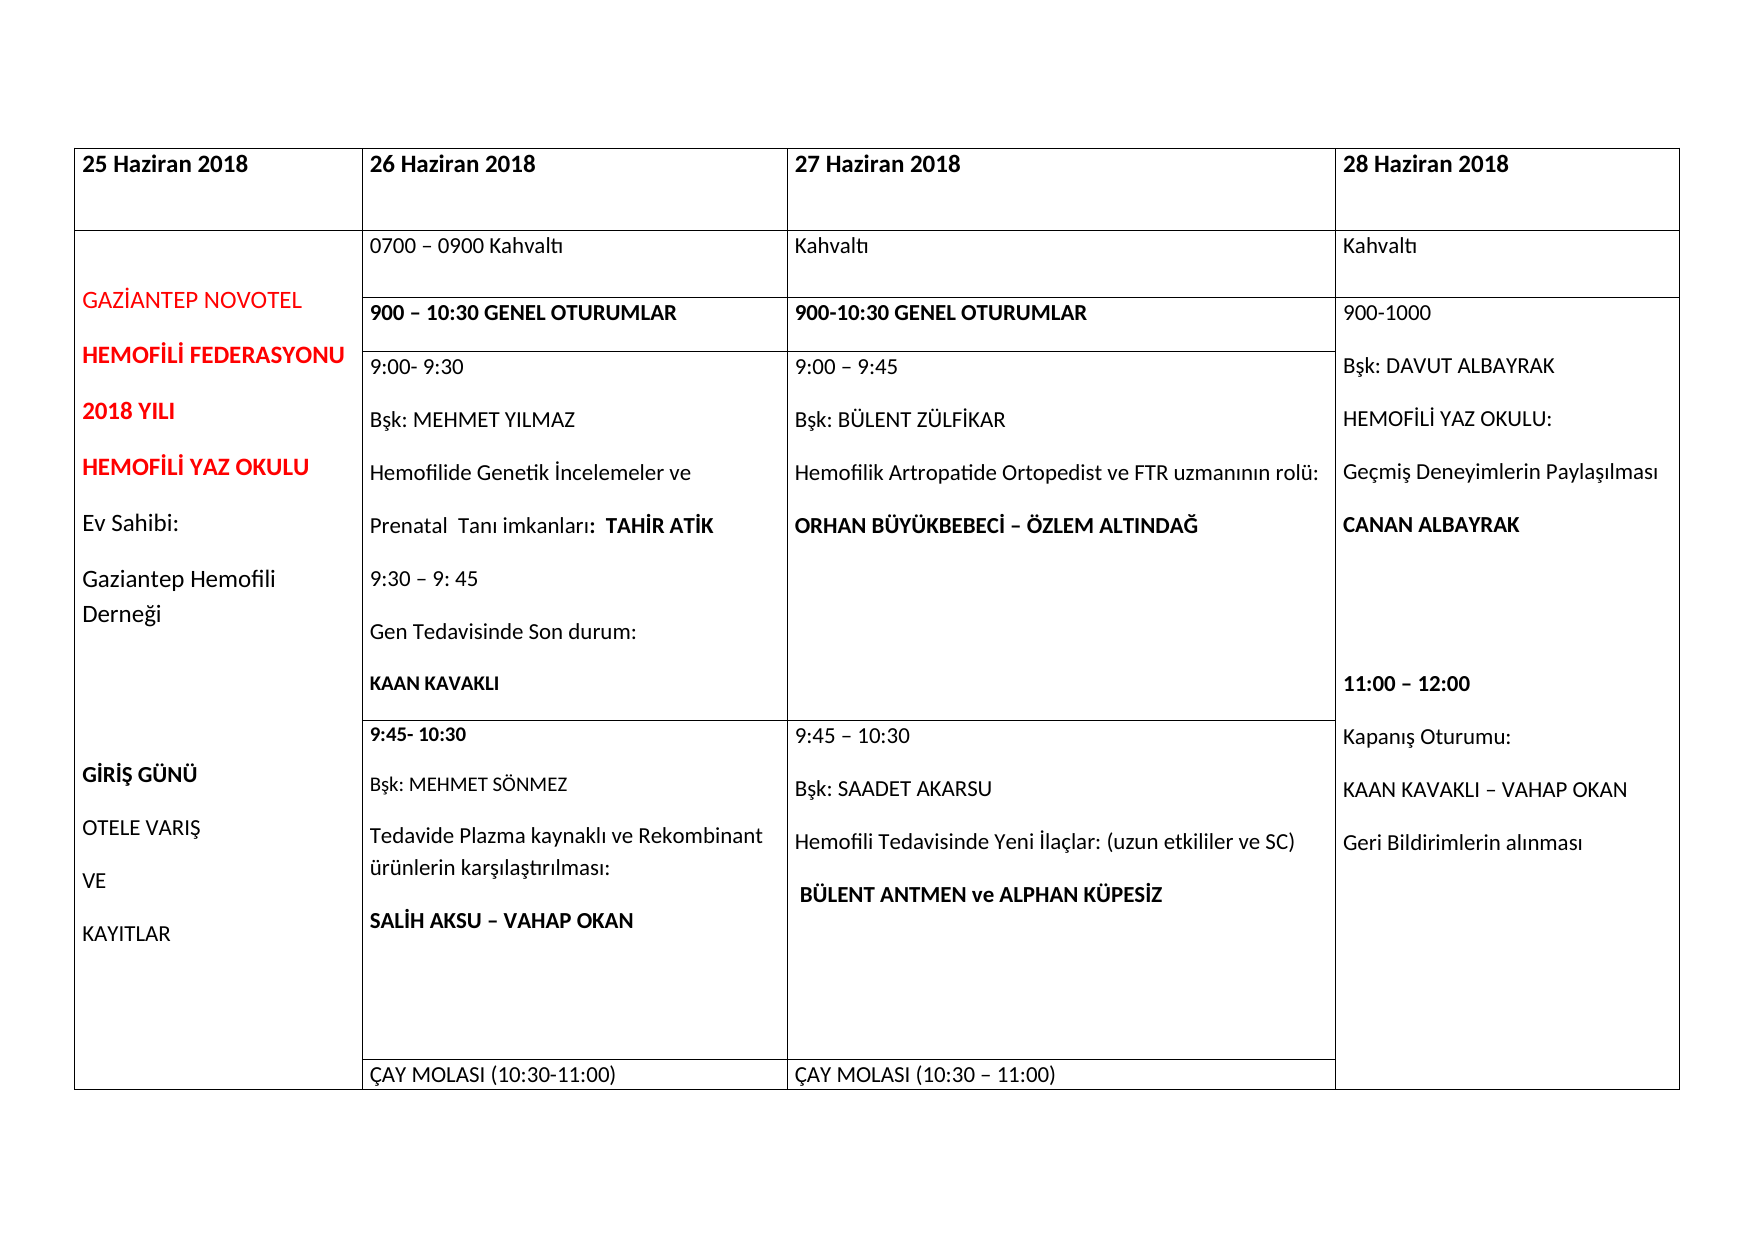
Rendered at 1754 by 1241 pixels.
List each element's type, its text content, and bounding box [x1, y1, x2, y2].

table_header 25 Haziran 2018 [75, 149, 362, 230]
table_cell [788, 1060, 1335, 1089]
table_header 26 Haziran 2018 [363, 149, 787, 230]
table_cell GAZİANTEP NOVOTEL HEMOFİLİ FEDERASYONU 2018 YILI HEMOFİLİ YAZ OKULU Ev Sahibi: Gaziantep Hemofili Derneği GİRİŞ GÜNÜ OTELE VARIŞ VE KAYITLAR [75, 231, 362, 1089]
table_cell 9:45 – 10:30 Bşk: SAADET AKARSU Hemofili Tedavisinde Yeni İlaçlar: (uzun etkililer ve SC) BÜLENT ANTMEN ve ALPHAN KÜPESİZ [788, 721, 1335, 1059]
table_cell 9:00 – 9:45 Bşk: BÜLENT ZÜLFİKAR Hemofilik Artropatide Ortopedist ve FTR uzmanının rolü: ORHAN BÜYÜKBEBECİ – ÖZLEM ALTINDAĞ [788, 352, 1335, 720]
table_cell 900-1000 Bşk: DAVUT ALBAYRAK HEMOFİLİ YAZ OKULU: Geçmiş Deneyimlerin Paylaşılması CANAN ALBAYRAK 11:00 – 12:00 Kapanış Oturumu: KAAN KAVAKLI – VAHAP OKAN Geri Bildirimlerin alınması [1336, 298, 1679, 1089]
table_cell 9:45- 10:30 Bşk: MEHMET SÖNMEZ Tedavide Plazma kaynaklı ve Rekombinant ürünlerin karşılaştırılması: SALİH AKSU – VAHAP OKAN [363, 721, 787, 1059]
table_cell 900 – 10:30 GENEL OTURUMLAR [363, 298, 787, 351]
table_cell Kahvaltı [1336, 231, 1679, 297]
table_cell Kahvaltı [788, 231, 1335, 297]
table_cell 900-10:30 GENEL OTURUMLAR [788, 298, 1335, 351]
table_cell 9:00- 9:30 Bşk: MEHMET YILMAZ Hemofilide Genetik İncelemeler ve Prenatal Tanı imkanları: TAHİR ATİK 9:30 – 9: 45 Gen Tedavisinde Son durum: KAAN KAVAKLI [363, 352, 787, 720]
table_cell 0700 – 0900 Kahvaltı [363, 231, 787, 297]
table_header 27 Haziran 2018 [788, 149, 1335, 230]
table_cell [363, 1060, 787, 1089]
table_header 28 Haziran 2018 [1336, 149, 1679, 230]
